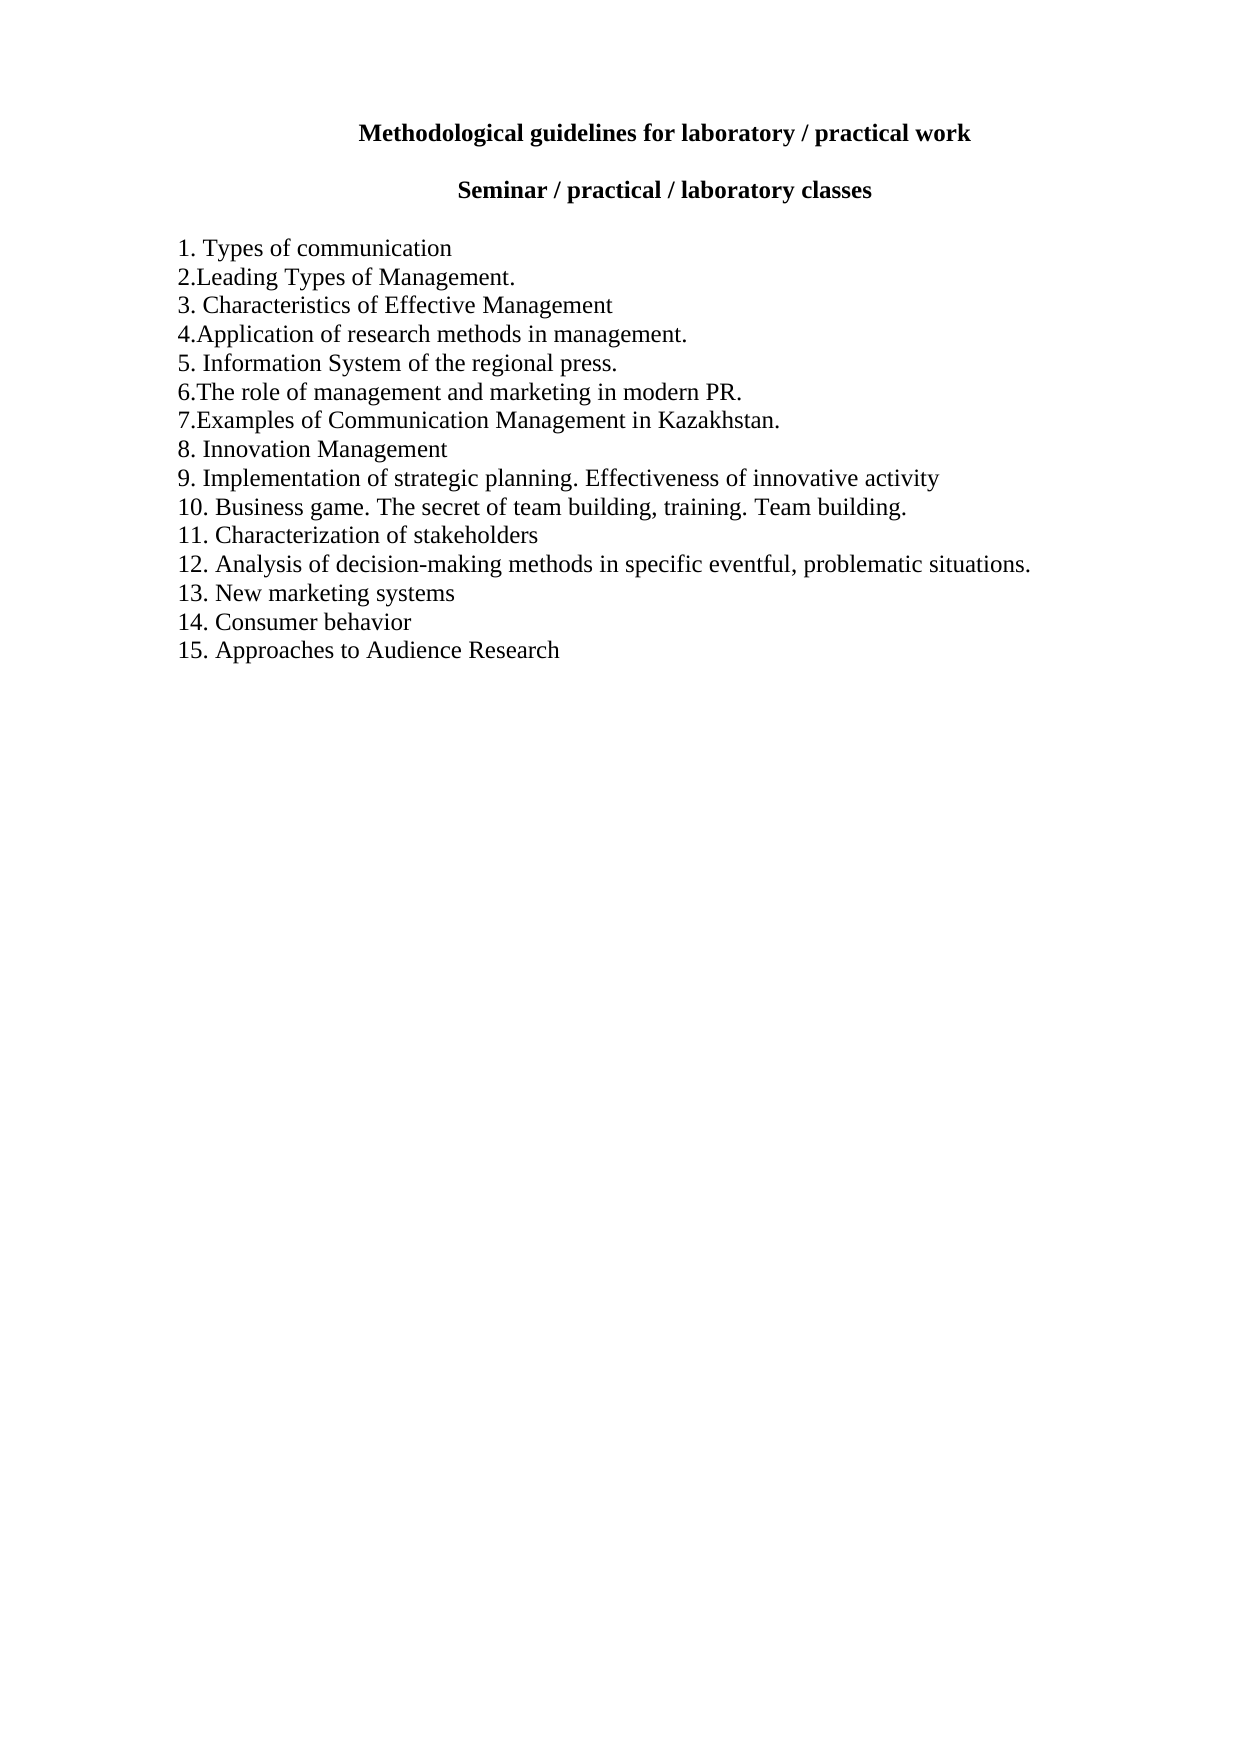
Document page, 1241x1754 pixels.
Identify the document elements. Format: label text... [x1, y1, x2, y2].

text 9. Implementation of strategic planning. Effectiveness of innovative activity [177, 463, 1152, 492]
text 4.Application of research methods in management. [177, 319, 1152, 348]
text Methodological guidelines for laboratory / practical work [177, 118, 1152, 147]
text 3. Characteristics of Effective Management [177, 291, 1152, 319]
text 2.Leading Types of Management. [177, 262, 1152, 291]
text 6.The role of management and marketing in modern PR. [177, 377, 1152, 406]
text 8. Innovation Management [177, 434, 1152, 463]
text 12. Analysis of decision-making methods in specific eventful, problematic situations. [177, 549, 1152, 578]
text Seminar / practical / laboratory classes [177, 176, 1152, 204]
text 13. New marketing systems [177, 578, 1152, 607]
text 5. Information System of the regional press. [177, 348, 1152, 377]
text 7.Examples of Communication Management in Kazakhstan. [177, 406, 1152, 434]
text 1. Types of communication [177, 233, 1152, 262]
text 14. Consumer behavior [177, 607, 1152, 636]
text 10. Business game. The secret of team building, training. Team building. [177, 492, 1152, 521]
text 11. Characterization of stakeholders [177, 521, 1152, 549]
text 15. Approaches to Audience Research [177, 636, 1152, 664]
